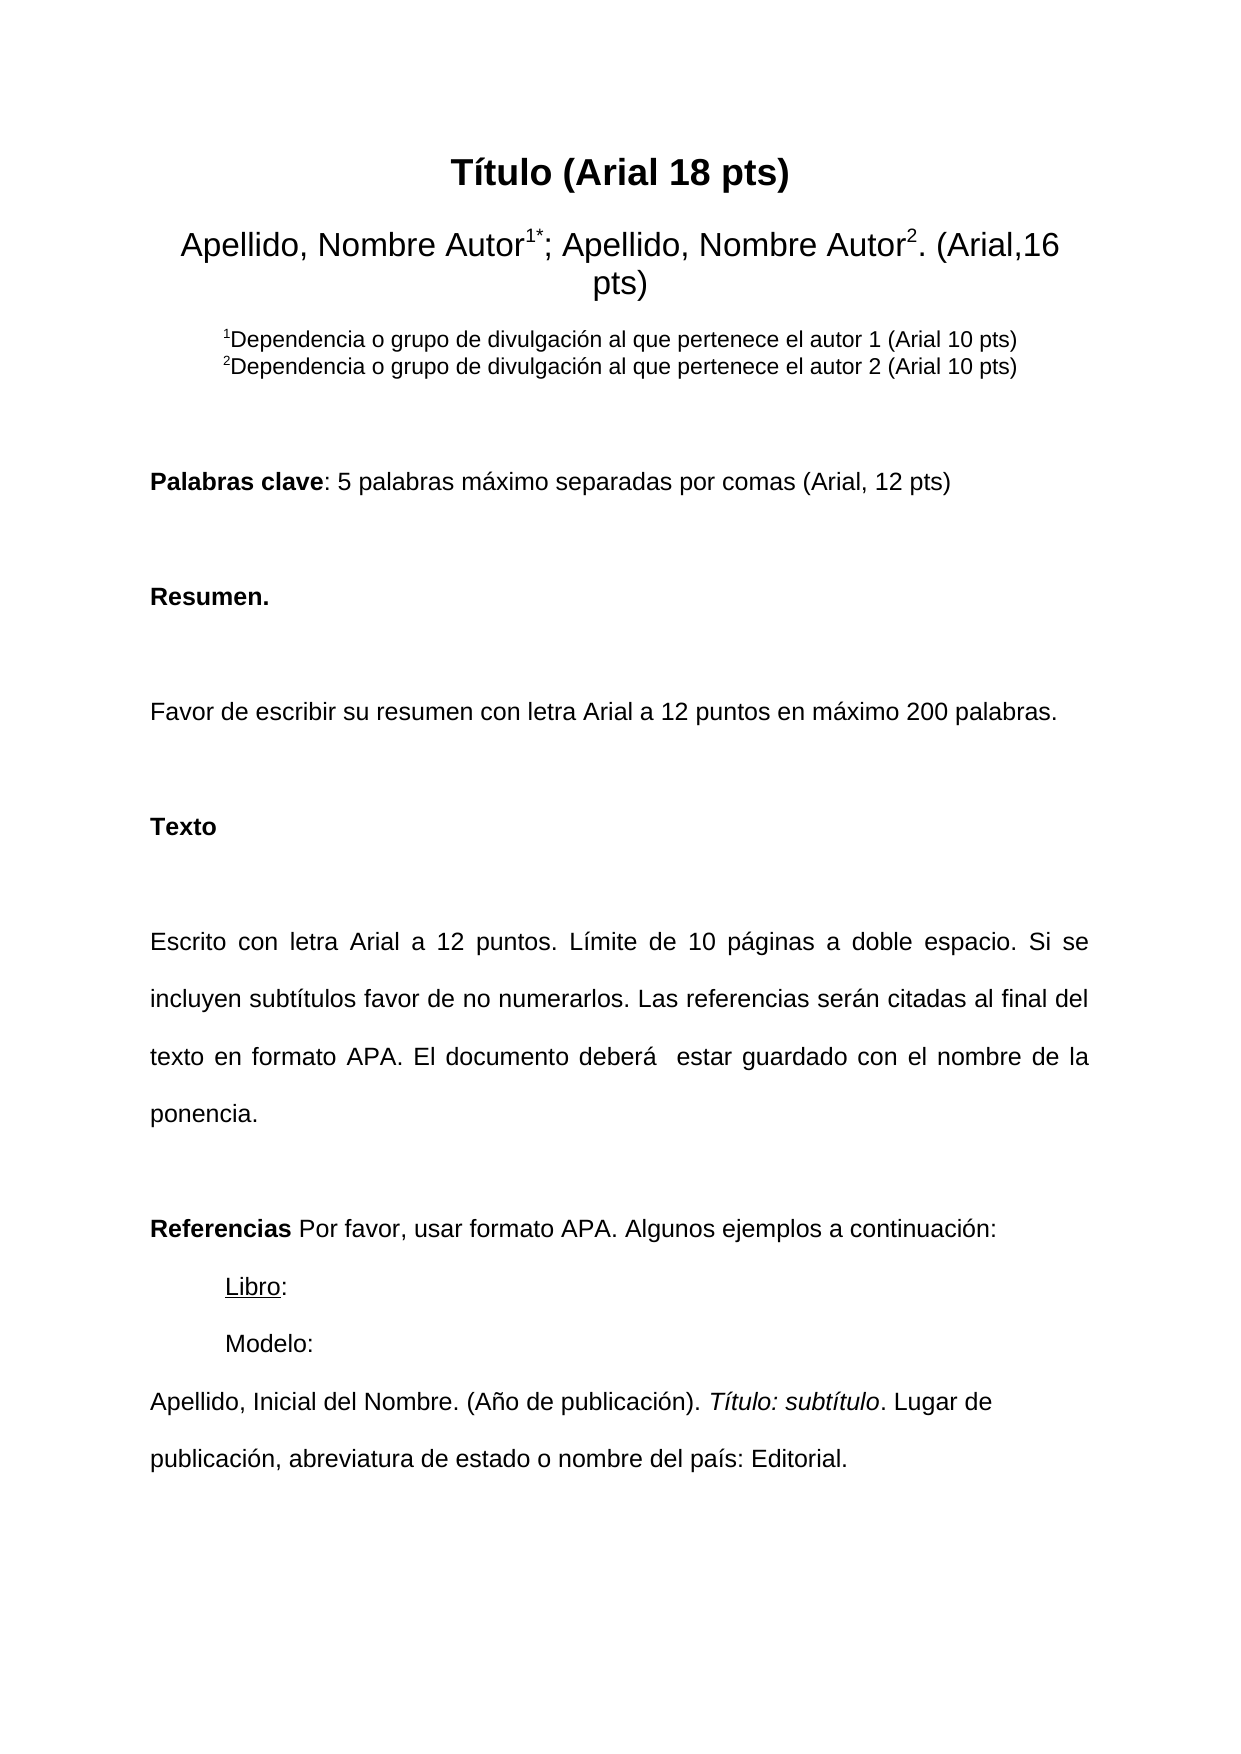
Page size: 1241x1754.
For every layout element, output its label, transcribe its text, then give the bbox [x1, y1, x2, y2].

text Escrito con letra Arial a 12 puntos. Límite de 10 páginas a doble espacio. Si se incluyen subtítulos favor de no numerarlos. Las referencias serán citadas al final del texto en formato APA. El documento deberá estar guardado con el nombre de la ponencia. [150, 927, 1090, 1128]
text Título (Arial 18 pts) [150, 150, 1090, 193]
text Favor de escribir su resumen con letra Arial a 12 puntos en máximo 200 palabras. [150, 697, 1090, 726]
text 2Dependencia o grupo de divulgación al que pertenece el autor 2 (Arial 10 pts) [150, 353, 1090, 379]
text Apellido, Nombre Autor1*; Apellido, Nombre Autor2. (Arial,16 pts) [150, 224, 1090, 301]
text Referencias Por favor, usar formato APA. Algunos ejemplos a continuación: [150, 1214, 1090, 1243]
text Palabras clave: 5 palabras máximo separadas por comas (Arial, 12 pts) [150, 467, 1090, 496]
text Modelo: [225, 1329, 1090, 1358]
text Apellido, Inicial del Nombre. (Año de publicación). Título: subtítulo. Lugar de publicación, abreviatura de estado o nombre del país: Editorial. [150, 1387, 1090, 1473]
text Libro: [225, 1272, 1090, 1301]
text Texto [150, 812, 1090, 841]
text Resumen. [150, 582, 1090, 611]
text 1Dependencia o grupo de divulgación al que pertenece el autor 1 (Arial 10 pts) [150, 326, 1090, 353]
